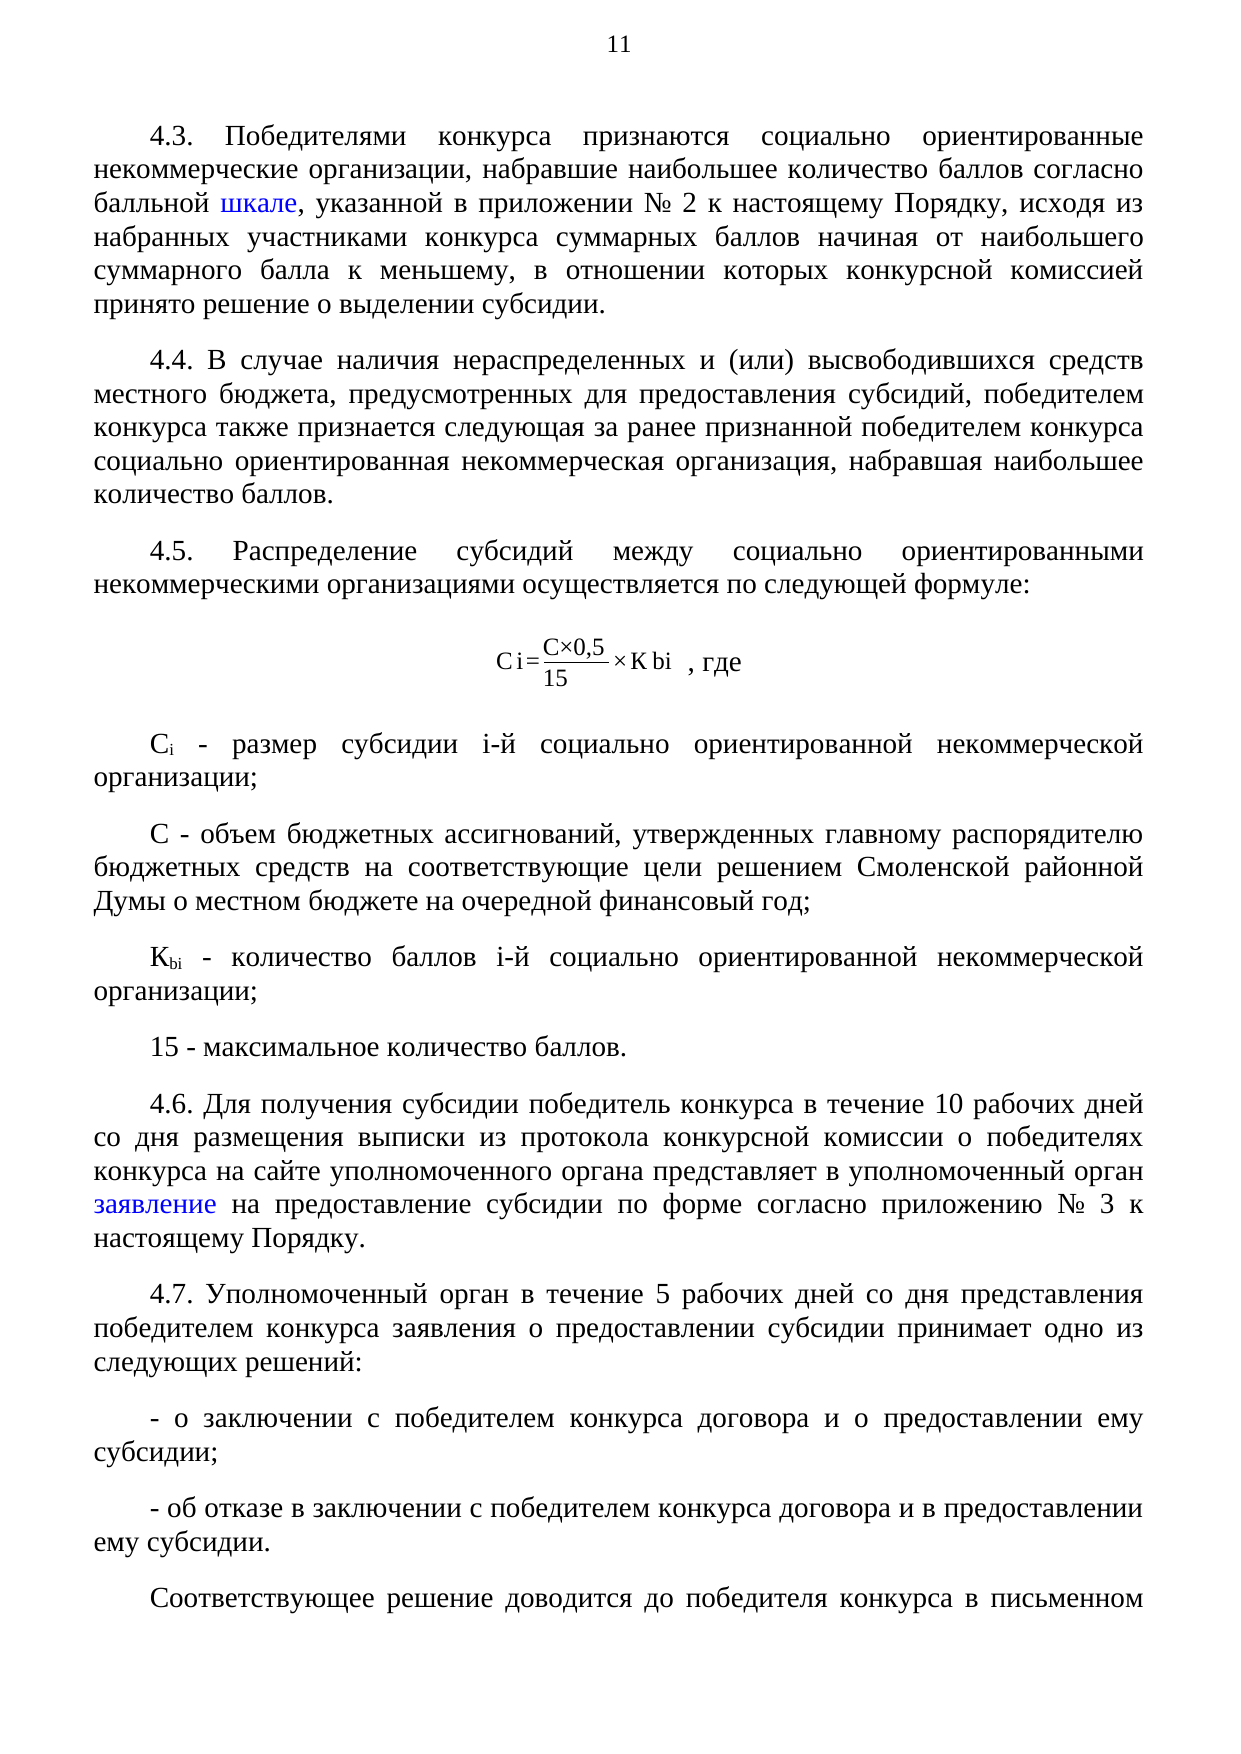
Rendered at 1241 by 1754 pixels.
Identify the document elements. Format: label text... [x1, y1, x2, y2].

text - об отказе в заключении с победителем конкурса договора и в предоставлении ему субсидии. [93, 1490, 1144, 1557]
text С - объем бюджетных ассигнований, утвержденных главному распорядителю бюджетных средств на соответствующие цели решением Смоленской районной Думы о местном бюджете на очередной финансовый год; [93, 816, 1144, 917]
text 15 - максимальное количество баллов. [93, 1029, 1144, 1063]
text Кbi - количество баллов i-й социально ориентированной некоммерческой организации; [93, 939, 1144, 1007]
text 4.4. В случае наличия нераспределенных и (или) высвободившихся средств местного бюджета, предусмотренных для предоставления субсидий, победителем конкурса также признается следующая за ранее признанной победителем конкурса социально ориентированная некоммерческая организация, набравшая наибольшее количество баллов. [93, 342, 1144, 510]
text 4.6. Для получения субсидии победитель конкурса в течение 10 рабочих дней со дня размещения выписки из протокола конкурсной комиссии о победителях конкурса на сайте уполномоченного органа представляет в уполномоченный орган заявление на предоставление субсидии по форме согласно приложению № 3 к настоящему Порядку. [93, 1086, 1144, 1254]
text Сi - размер субсидии i-й социально ориентированной некоммерческой организации; [93, 726, 1144, 793]
text , где [93, 633, 1144, 692]
text - о заключении с победителем конкурса договора и о предоставлении ему субсидии; [93, 1400, 1144, 1467]
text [93, 1580, 1144, 1614]
text 4.7. Уполномоченный орган в течение 5 рабочих дней со дня представления победителем конкурса заявления о предоставлении субсидии принимает одно из следующих решений: [93, 1277, 1144, 1377]
text 4.3. Победителями конкурса признаются социально ориентированные некоммерческие организации, набравшие наибольшее количество баллов согласно балльной шкале, указанной в приложении № 2 к настоящему Порядку, исходя из набранных участниками конкурса суммарных баллов начиная от наибольшего суммарного балла к меньшему, в отношении которых конкурсной комиссией принято решение о выделении субсидии. [93, 118, 1144, 319]
text 4.5. Распределение субсидий между социально ориентированными некоммерческими организациями осуществляется по следующей формуле: [93, 533, 1144, 600]
